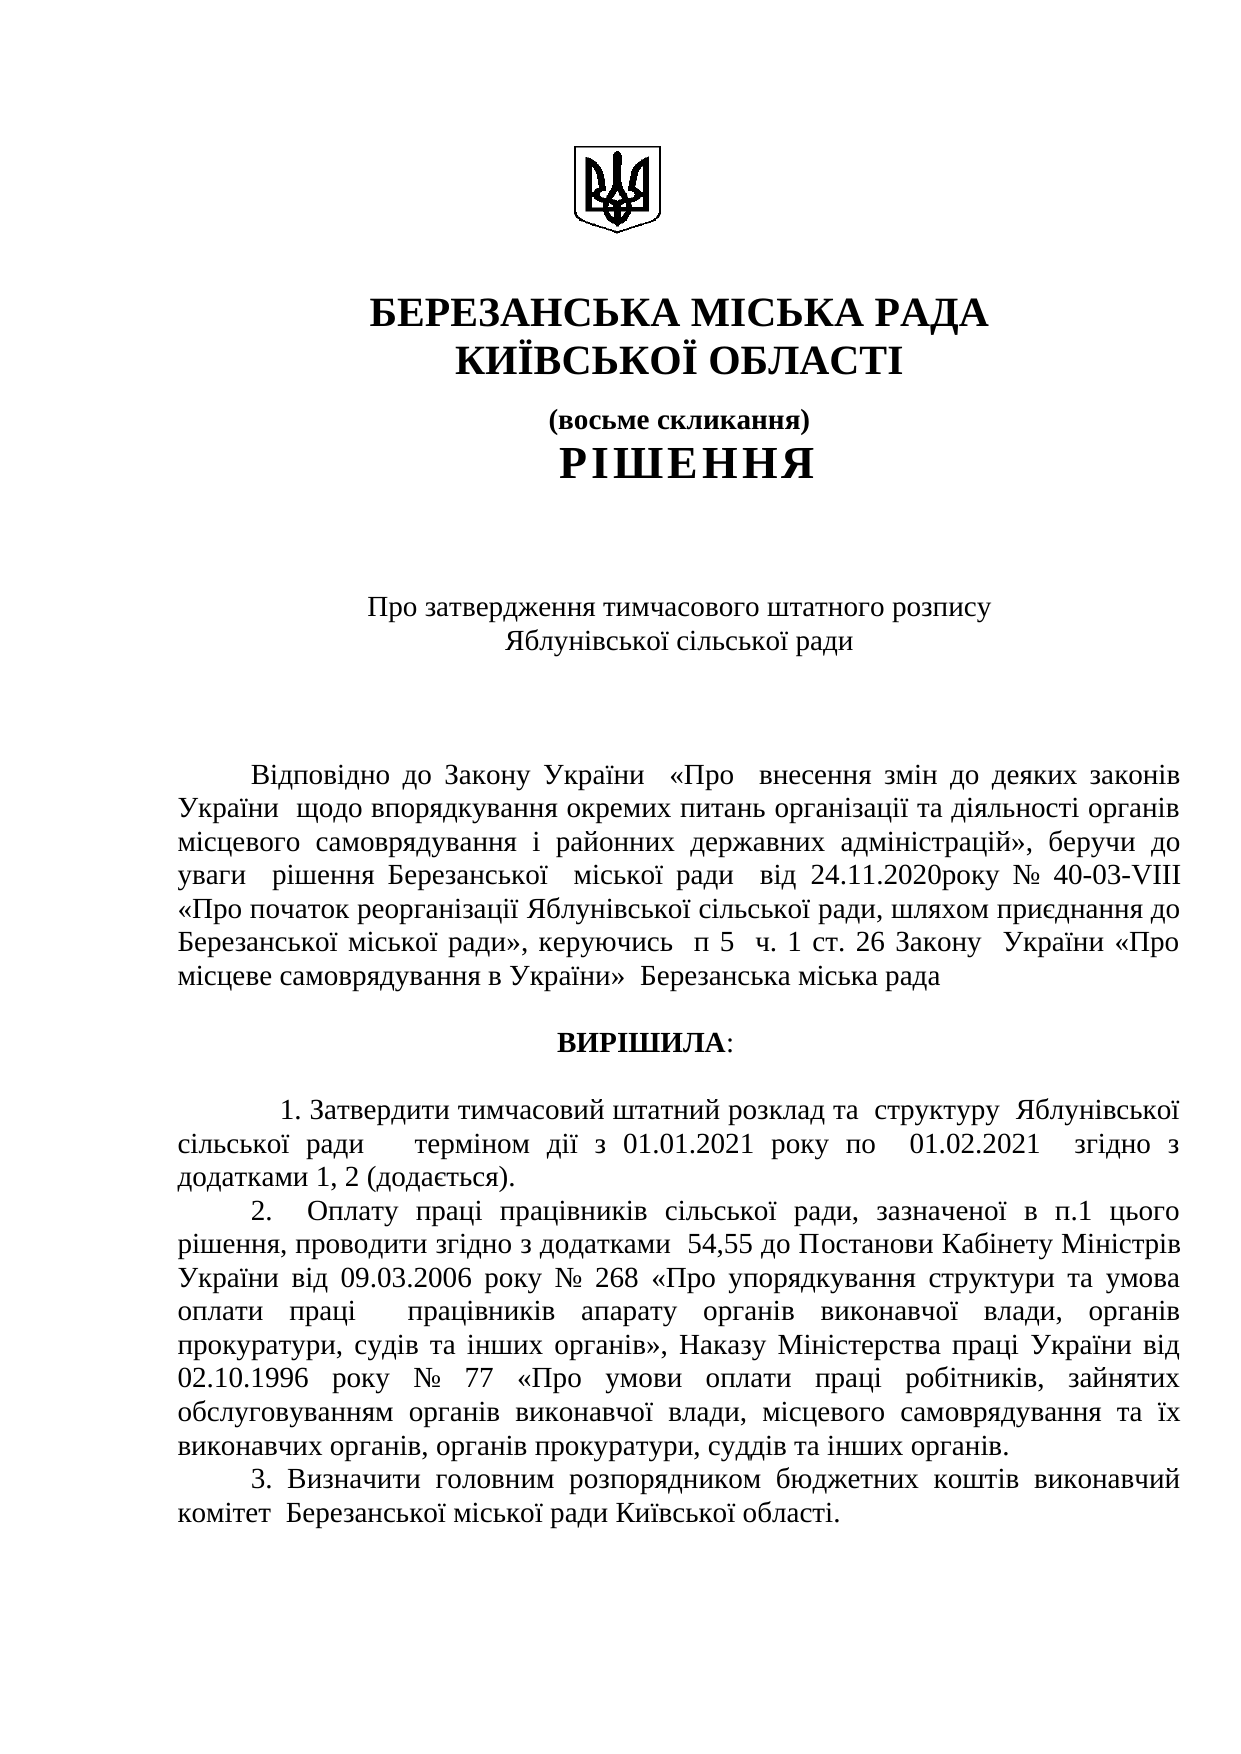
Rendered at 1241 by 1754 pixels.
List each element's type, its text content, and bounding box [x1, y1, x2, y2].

text 3. Визначити головним розпорядником бюджетних коштів виконавчий комітет Березанської міської ради Київської області. [177, 1461, 1181, 1528]
text Про затвердження тимчасового штатного розпису [177, 589, 1181, 623]
subtitle (восьме скликання) [177, 402, 1181, 436]
text 2. Оплату праці працівників сільської ради, зазначеної в п.1 цього рішення, проводити згідно з додатками 54,55 до Постанови Кабінету Міністрів України від 09.03.2006 року № 268 «Про упорядкування структури та умова оплати праці працівників апарату органів виконавчої влади, органів прокуратури, судів та інших органів», Наказу Міністерства праці України від 02.10.1996 року № 77 «Про умови оплати праці робітників, зайнятих обслуговуванням органів виконавчої влади, місцевого самоврядування та їх виконавчих органів, органів прокуратури, суддів та інших органів. [177, 1193, 1181, 1461]
subtitle КИЇВСЬКОЇ ОБЛАСТІ [177, 335, 1181, 383]
subtitle БЕРЕЗАНСЬКА МІСЬКА РАДА [177, 287, 1181, 335]
text ВИРІШИЛА: [177, 1025, 1181, 1059]
text Відповідно до Закону України «Про внесення змін до деяких законів України щодо впорядкування окремих питань організації та діяльності органів місцевого самоврядування і районних державних адміністрацій», беручи до уваги рішення Березанської міської ради від 24.11.2020року № 40-03-VIII «Про початок реорганізації Яблунівської сільської ради, шляхом приєднання до Березанської міської ради», керуючись п 5 ч. 1 ст. 26 Закону України «Про місцеве самоврядування в України» Березанська міська рада [177, 757, 1181, 992]
text 1. Затвердити тимчасовий штатний розклад та структуру Яблунівської сільської ради терміном дії з 01.01.2021 року по 01.02.2021 згідно з додатками 1, 2 (додається). [177, 1059, 1181, 1193]
subtitle РІШЕННЯ [177, 436, 1181, 488]
text Яблунівської сільської ради [177, 623, 1181, 656]
picture [565, 143, 669, 264]
